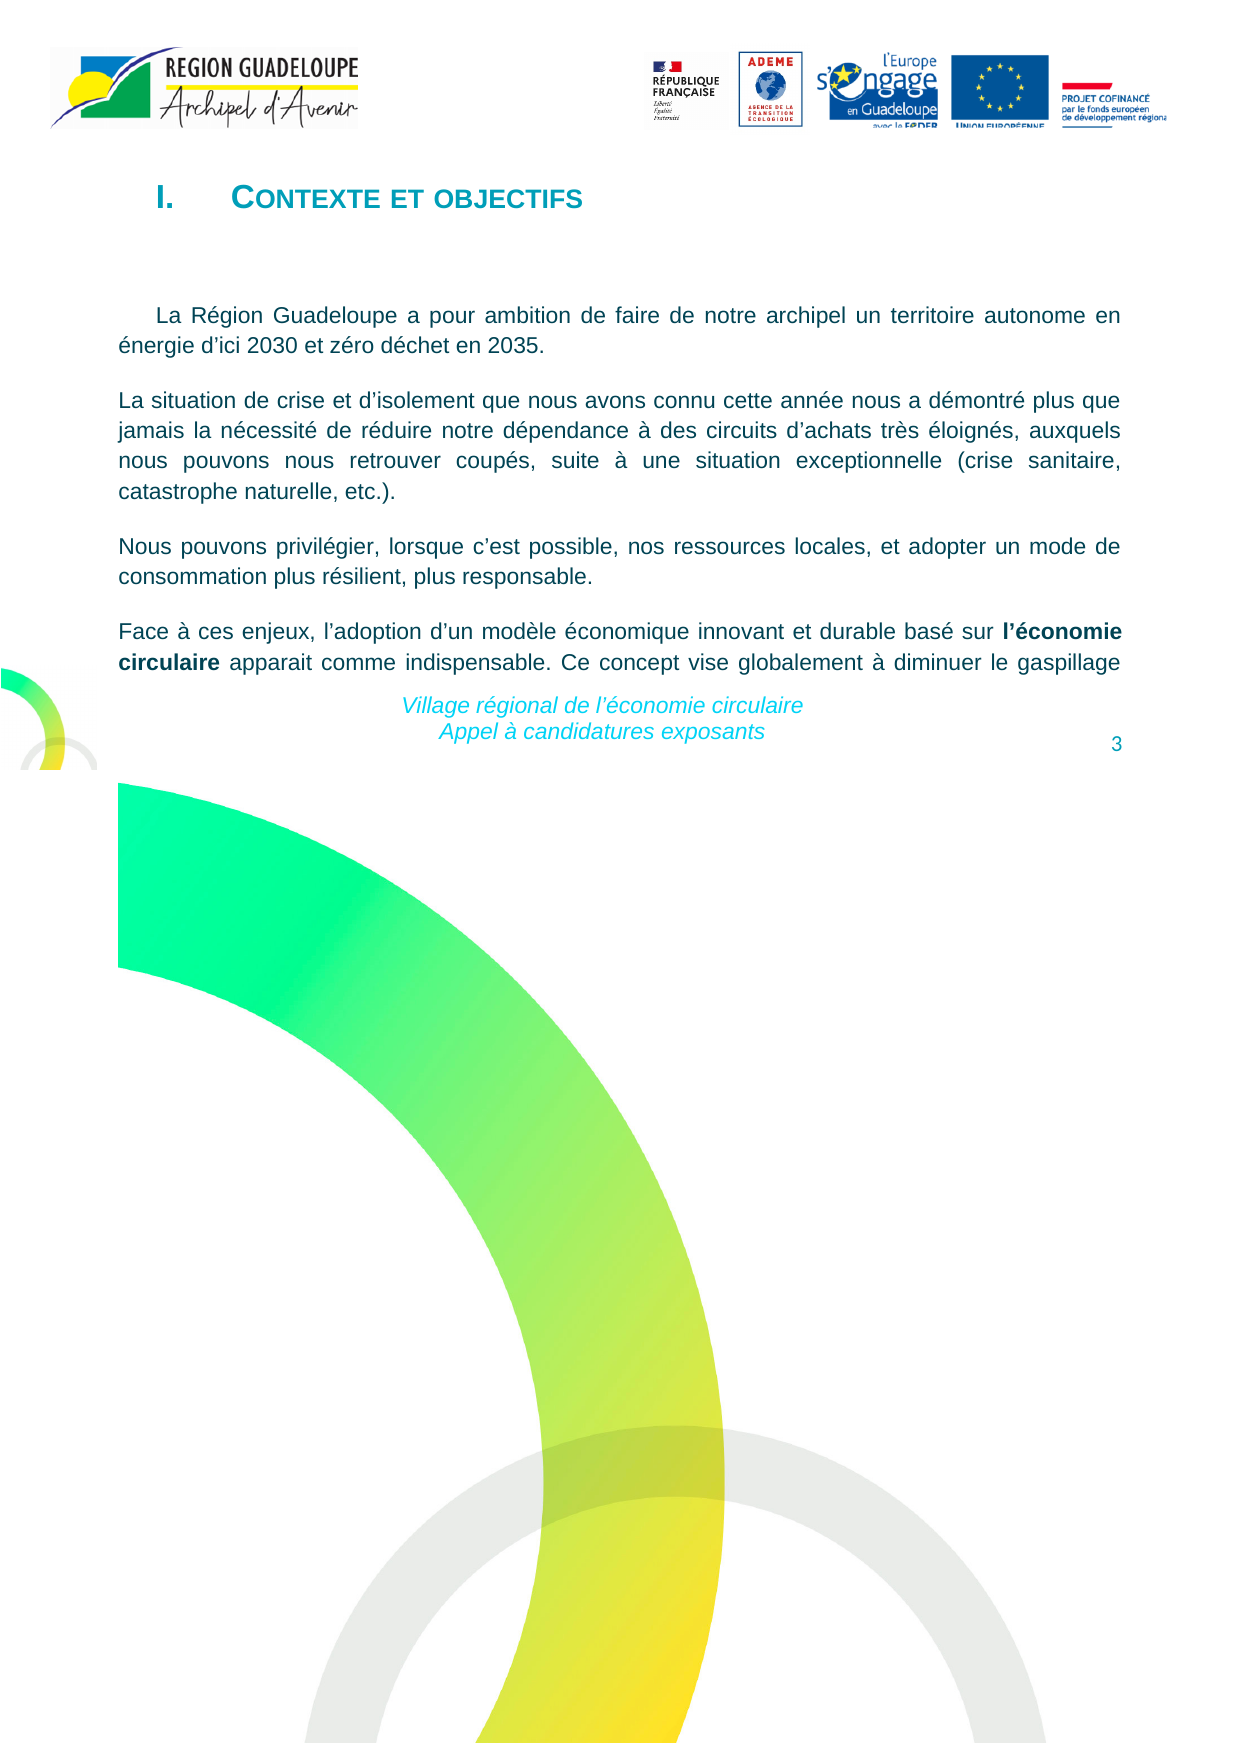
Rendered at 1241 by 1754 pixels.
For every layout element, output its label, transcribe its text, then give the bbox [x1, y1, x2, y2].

text La Région Guadeloupe a pour ambition de faire de notre archipel un territoire autonome en énergie d’ici 2030 et zéro déchet en 2035. [118, 302, 1122, 358]
text Face à ces enjeux, l’adoption d’un modèle économique innovant et durable basé sur l’économie circulaire apparait comme indispensable. Ce concept vise globalement à diminuer le gaspillage des ressources matérielles en développant de nouvelles formes d’activités à faibles impacts environnementaux et créatrices d’emplois. [118, 618, 1122, 675]
picture [730, 43, 811, 135]
picture [40, 44, 360, 129]
list Contexte et objectifs [156, 177, 1122, 216]
text Nous pouvons privilégier, lorsque c’est possible, nos ressources locales, et adopter un mode de consommation plus résilient, plus responsable. [118, 533, 1122, 589]
picture [0, 665, 97, 768]
picture [118, 757, 1063, 1743]
picture [643, 52, 729, 130]
text La situation de crise et d’isolement que nous avons connu cette année nous a démontré plus que jamais la nécessité de réduire notre dépendance à des circuits d’achats très éloignés, auxquels nous pouvons nous retrouver coupés, suite à une situation exceptionnelle (crise sanitaire, catastrophe naturelle, etc.). [118, 387, 1122, 504]
picture [816, 52, 1167, 127]
